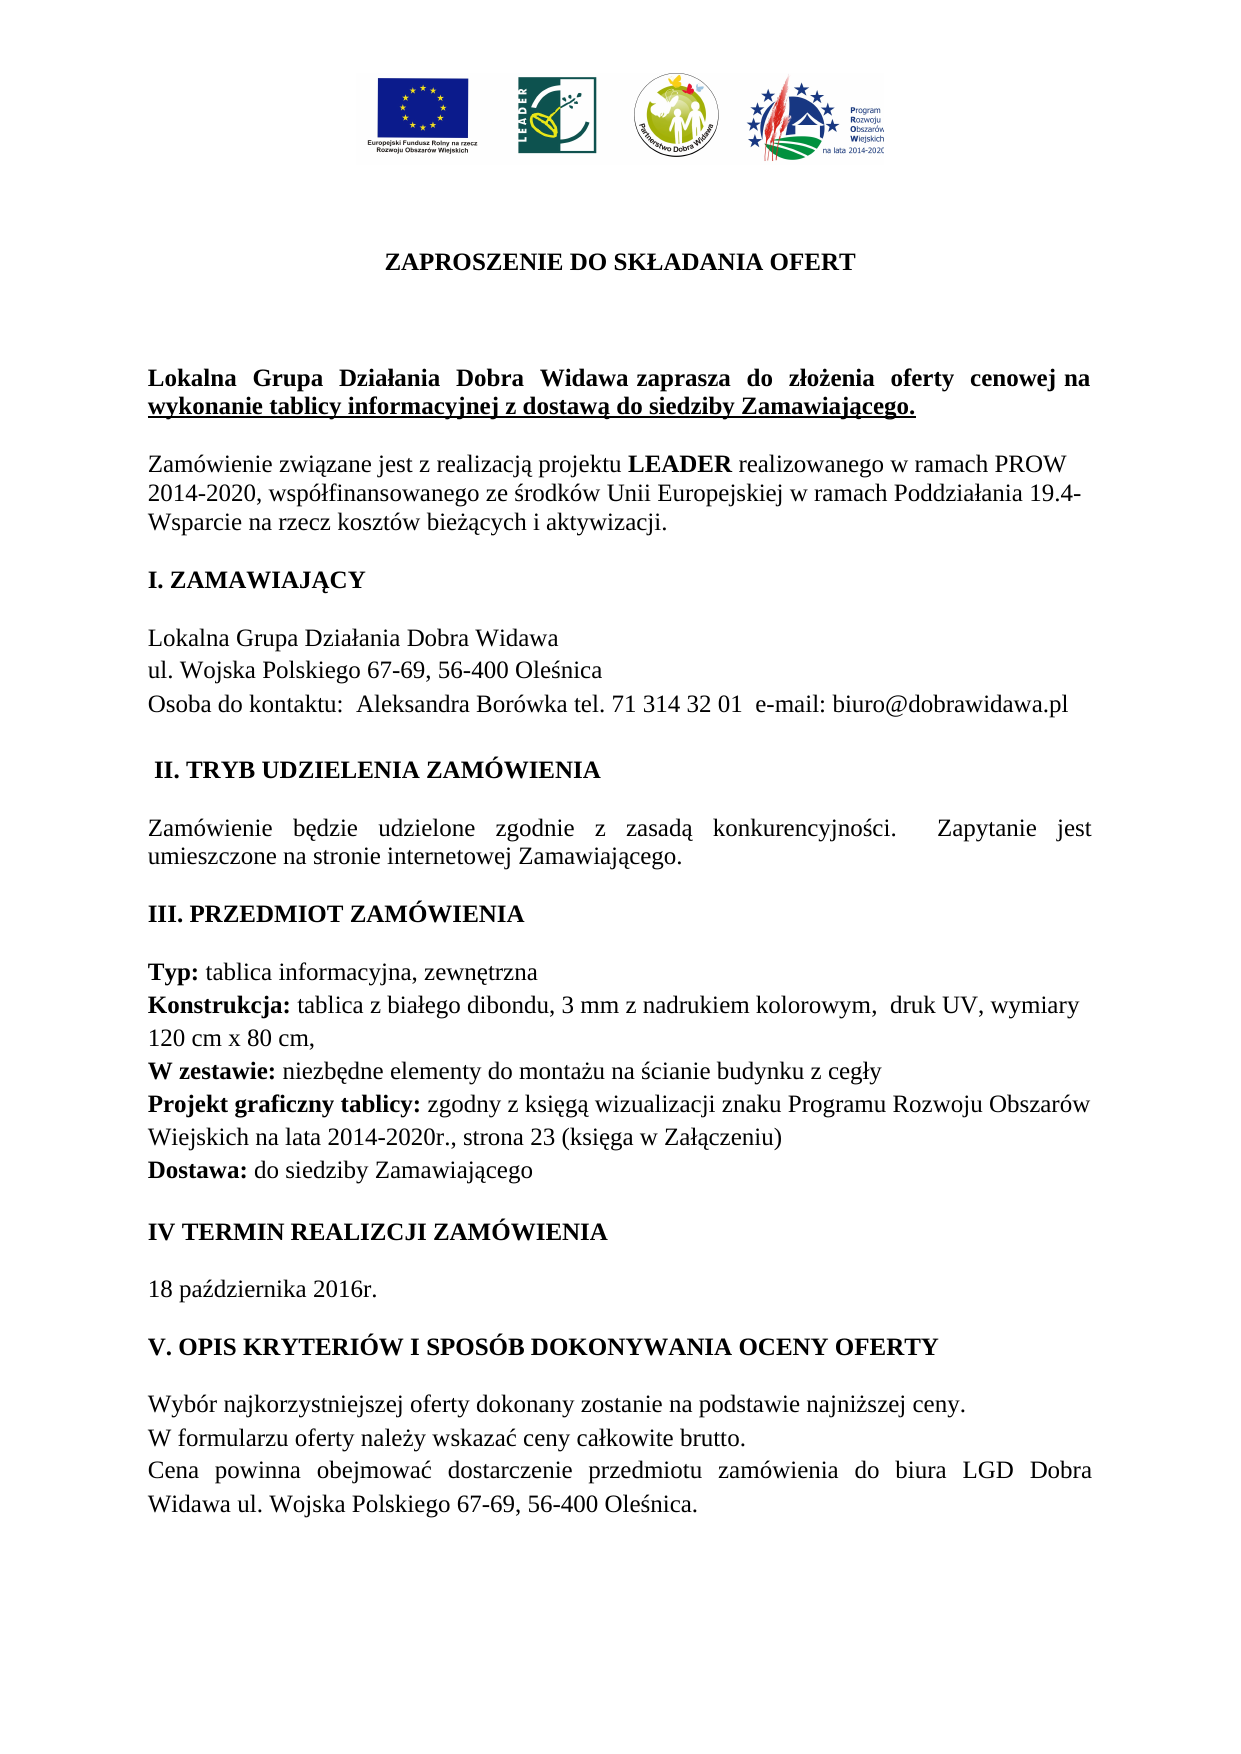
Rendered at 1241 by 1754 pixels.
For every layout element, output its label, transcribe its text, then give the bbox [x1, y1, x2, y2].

text Zamówienie będzie udzielone zgodnie z zasadą konkurencyjności. Zapytanie jest umieszczone na stronie internetowej Zamawiającego. [148, 813, 1093, 870]
text Typ: tablica informacyjna, zewnętrzna Konstrukcja: tablica z białego dibondu, 3 mm z nadrukiem kolorowym, druk UV, wymiary 120 cm x 80 cm, W zestawie: niezbędne elementy do montażu na ścianie budynku z cegły [148, 957, 1093, 1085]
text Dostawa: do siedziby Zamawiającego [148, 1155, 1093, 1184]
text Zamówienie związane jest z realizacją projektu LEADER realizowanego w ramach PROW [148, 449, 1093, 478]
text I. ZAMAWIAJĄCY [148, 565, 1093, 593]
text Lokalna Grupa Działania Dobra Widawa zaprasza do złożenia oferty cenowej na wykonanie tablicy informacyjnej z dostawą do siedziby Zamawiającego. [148, 363, 1093, 420]
text Cena powinna obejmować dostarczenie przedmiotu zamówienia do biura LGD Dobra Widawa ul. Wojska Polskiego 67-69, 56-400 Oleśnica. [148, 1456, 1093, 1517]
text Projekt graficzny tablicy: zgodny z księgą wizualizacji znaku Programu Rozwoju Obszarów Wiejskich na lata 2014-2020r., strona 23 (księga w Załączeniu) [148, 1089, 1093, 1151]
text V. OPIS KRYTERIÓW I SPOSÓB DOKONYWANIA OCENY OFERTY [148, 1332, 1093, 1361]
picture [356, 73, 884, 165]
text Osoba do kontaktu: Aleksandra Borówka tel. 71 314 32 01 e-mail: biuro@dobrawidawa.pl [148, 689, 1093, 717]
text 2014-2020, współfinansowanego ze środków Unii Europejskiej w ramach Poddziałania 19.4- Wsparcie na rzecz kosztów bieżących i aktywizacji. [148, 478, 1093, 536]
text III. PRZEDMIOT ZAMÓWIENIA [148, 899, 1093, 928]
text ZAPROSZENIE DO SKŁADANIA OFERT [148, 247, 1093, 276]
text W formularzu oferty należy wskazać ceny całkowite brutto. [148, 1423, 1093, 1451]
text ul. Wojska Polskiego 67-69, 56-400 Oleśnica [148, 656, 1093, 684]
text Lokalna Grupa Działania Dobra Widawa [148, 623, 1093, 651]
text Wybór najkorzystniejszej oferty dokonany zostanie na podstawie najniższej ceny. [148, 1389, 1093, 1418]
text 18 października 2016r. [148, 1274, 1093, 1303]
text II. TRYB UDZIELENIA ZAMÓWIENIA [148, 755, 1093, 783]
text IV TERMIN REALIZCJI ZAMÓWIENIA [148, 1188, 1093, 1246]
